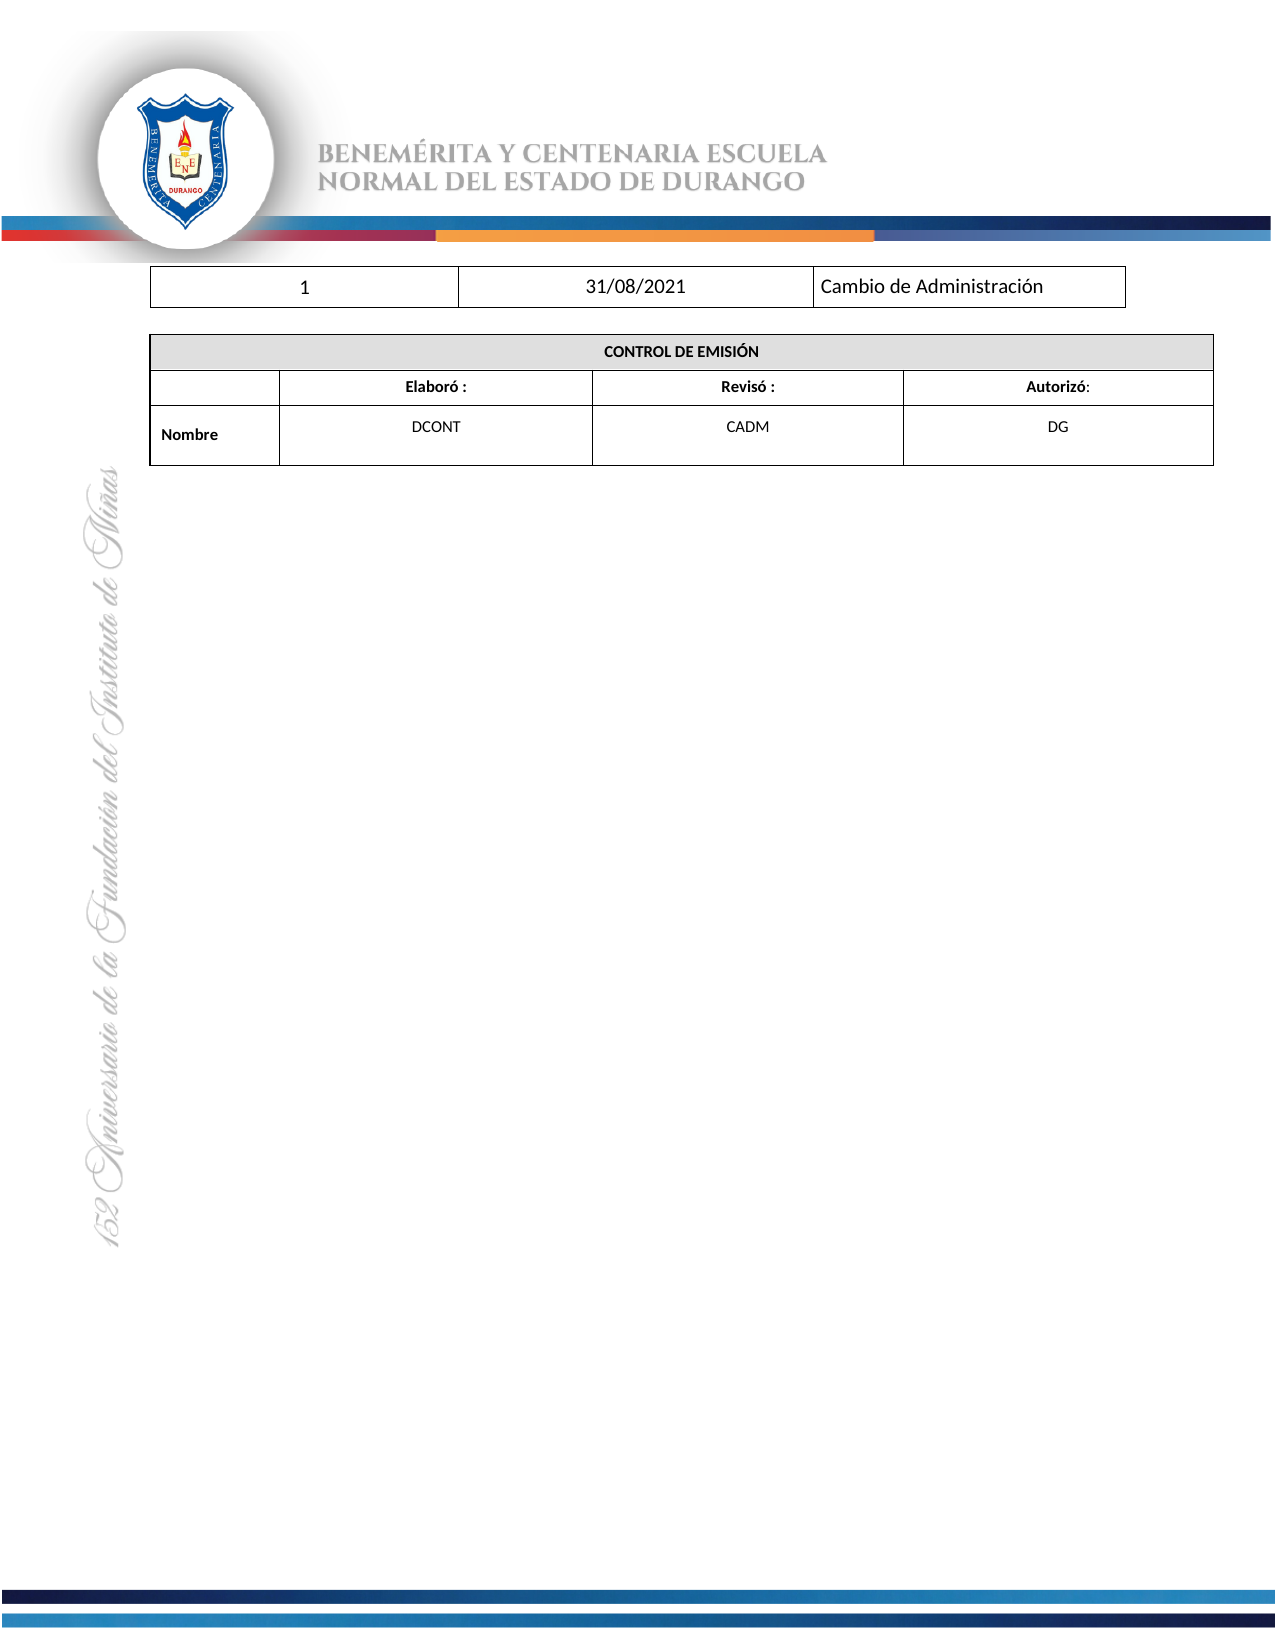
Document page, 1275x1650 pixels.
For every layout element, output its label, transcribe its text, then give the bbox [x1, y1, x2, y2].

picture [2, 1556, 1275, 1650]
table_cell DG [904, 339, 1213, 397]
table_cell Autorizó: [904, 303, 1213, 338]
table_cell Revisó : [593, 303, 903, 338]
table_cell DCONT [280, 339, 592, 397]
table_cell [151, 303, 279, 338]
table_header CONTROL DE EMISIÓN [151, 267, 1213, 302]
table_cell CADM [593, 339, 903, 397]
table_cell Nombre [151, 339, 279, 397]
table_cell Elaboró : [280, 303, 592, 338]
